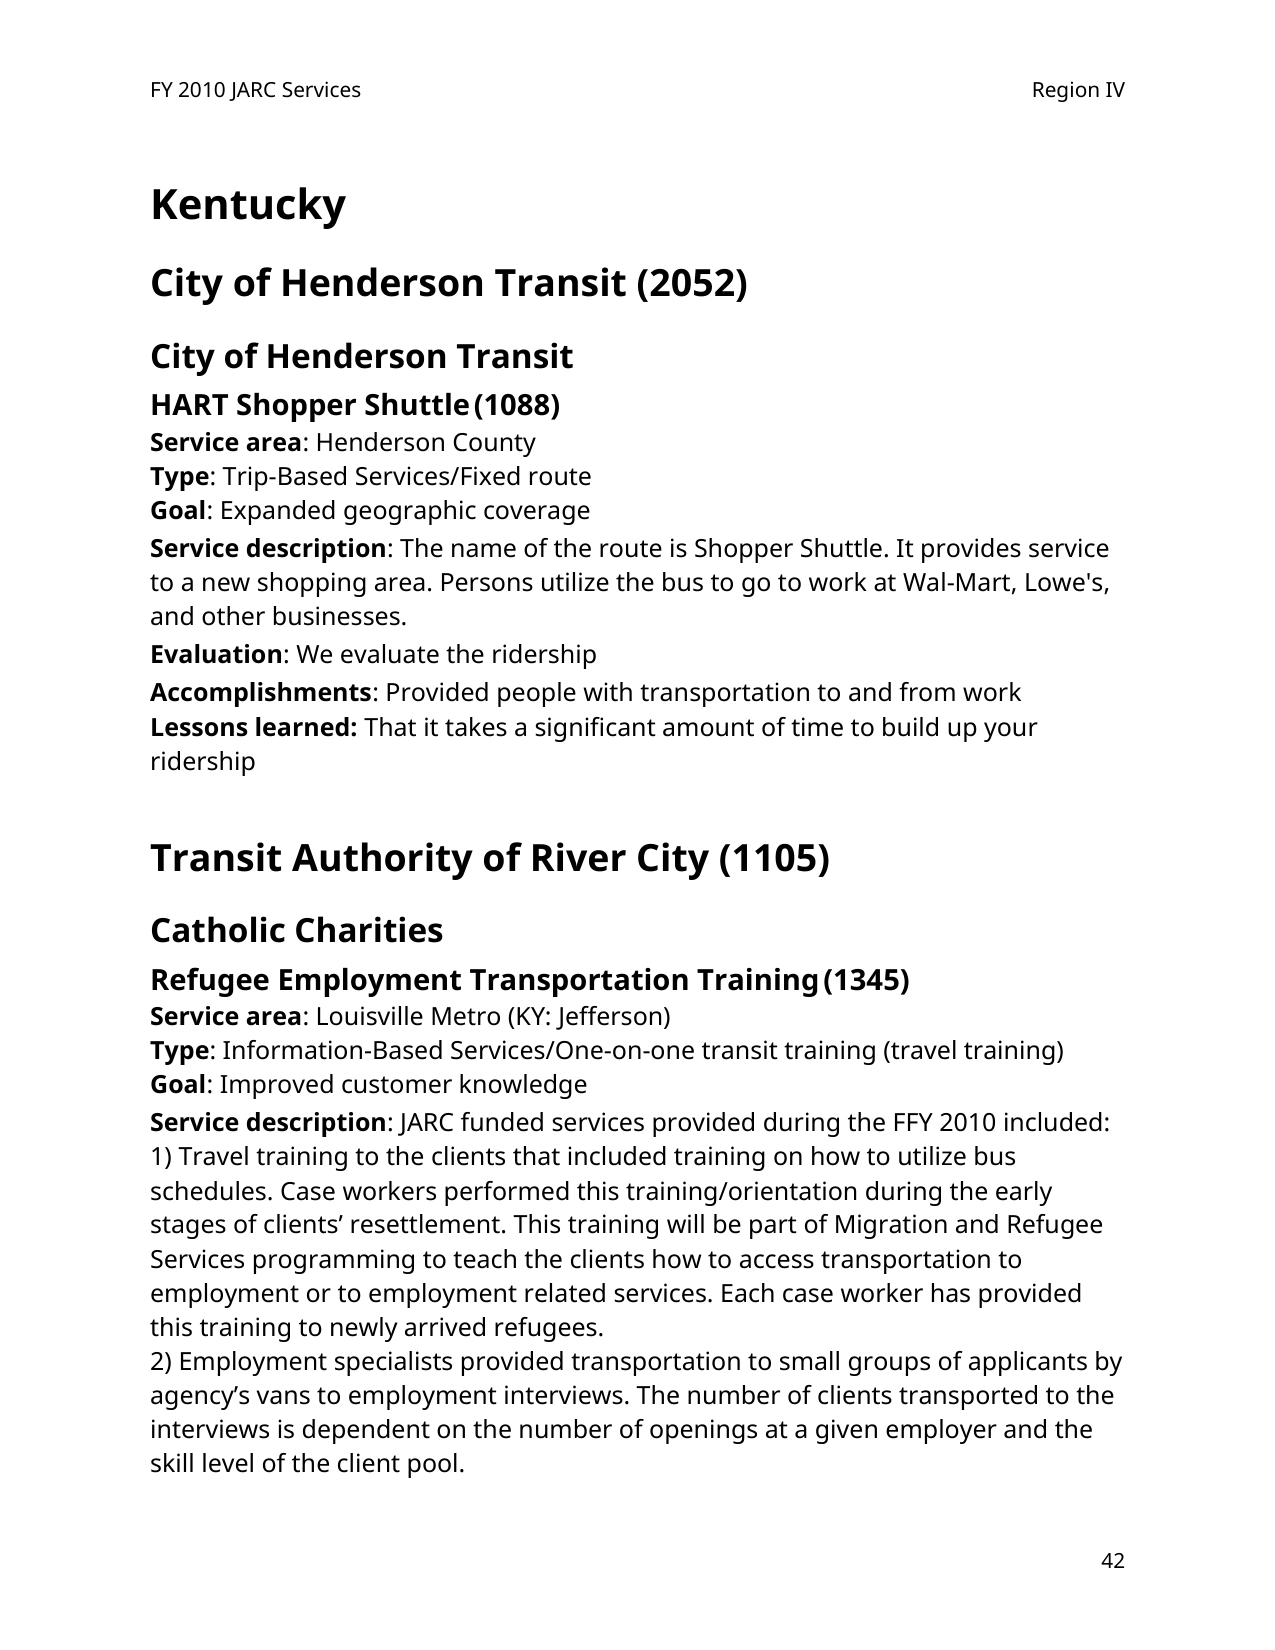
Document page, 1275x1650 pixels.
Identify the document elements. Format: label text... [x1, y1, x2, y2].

subtitle City of Henderson Transit (2052) [150, 257, 1125, 308]
subtitle City of Henderson Transit [150, 333, 1125, 378]
subtitle Refugee Employment Transportation Training (1345) [150, 959, 1125, 999]
text Type: Trip-Based Services/Fixed route [150, 458, 1125, 492]
text Type: Information-Based Services/One-on-one transit training (travel training) [150, 1033, 1125, 1067]
subtitle Transit Authority of River City (1105) [150, 831, 1125, 882]
subtitle Kentucky [150, 175, 1125, 232]
text Goal: Improved customer knowledge [150, 1067, 1125, 1101]
text Service description: The name of the route is Shopper Shuttle. It provides service to a new shopping area. Persons utilize the bus to go to work at Wal-Mart, Lowe's, and other businesses. [150, 531, 1125, 633]
text Accomplishments: Provided people with transportation to and from work [150, 675, 1125, 709]
subtitle Catholic Charities [150, 907, 1125, 953]
text Service area: Louisville Metro (KY: Jefferson) [150, 999, 1125, 1033]
text Goal: Expanded geographic coverage [150, 492, 1125, 526]
subtitle HART Shopper Shuttle (1088) [150, 384, 1125, 424]
text Evaluation: We evaluate the ridership [150, 637, 1125, 671]
text Service area: Henderson County [150, 424, 1125, 458]
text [150, 1105, 1125, 1480]
text Lessons learned: That it takes a significant amount of time to build up your ridership [150, 709, 1125, 777]
